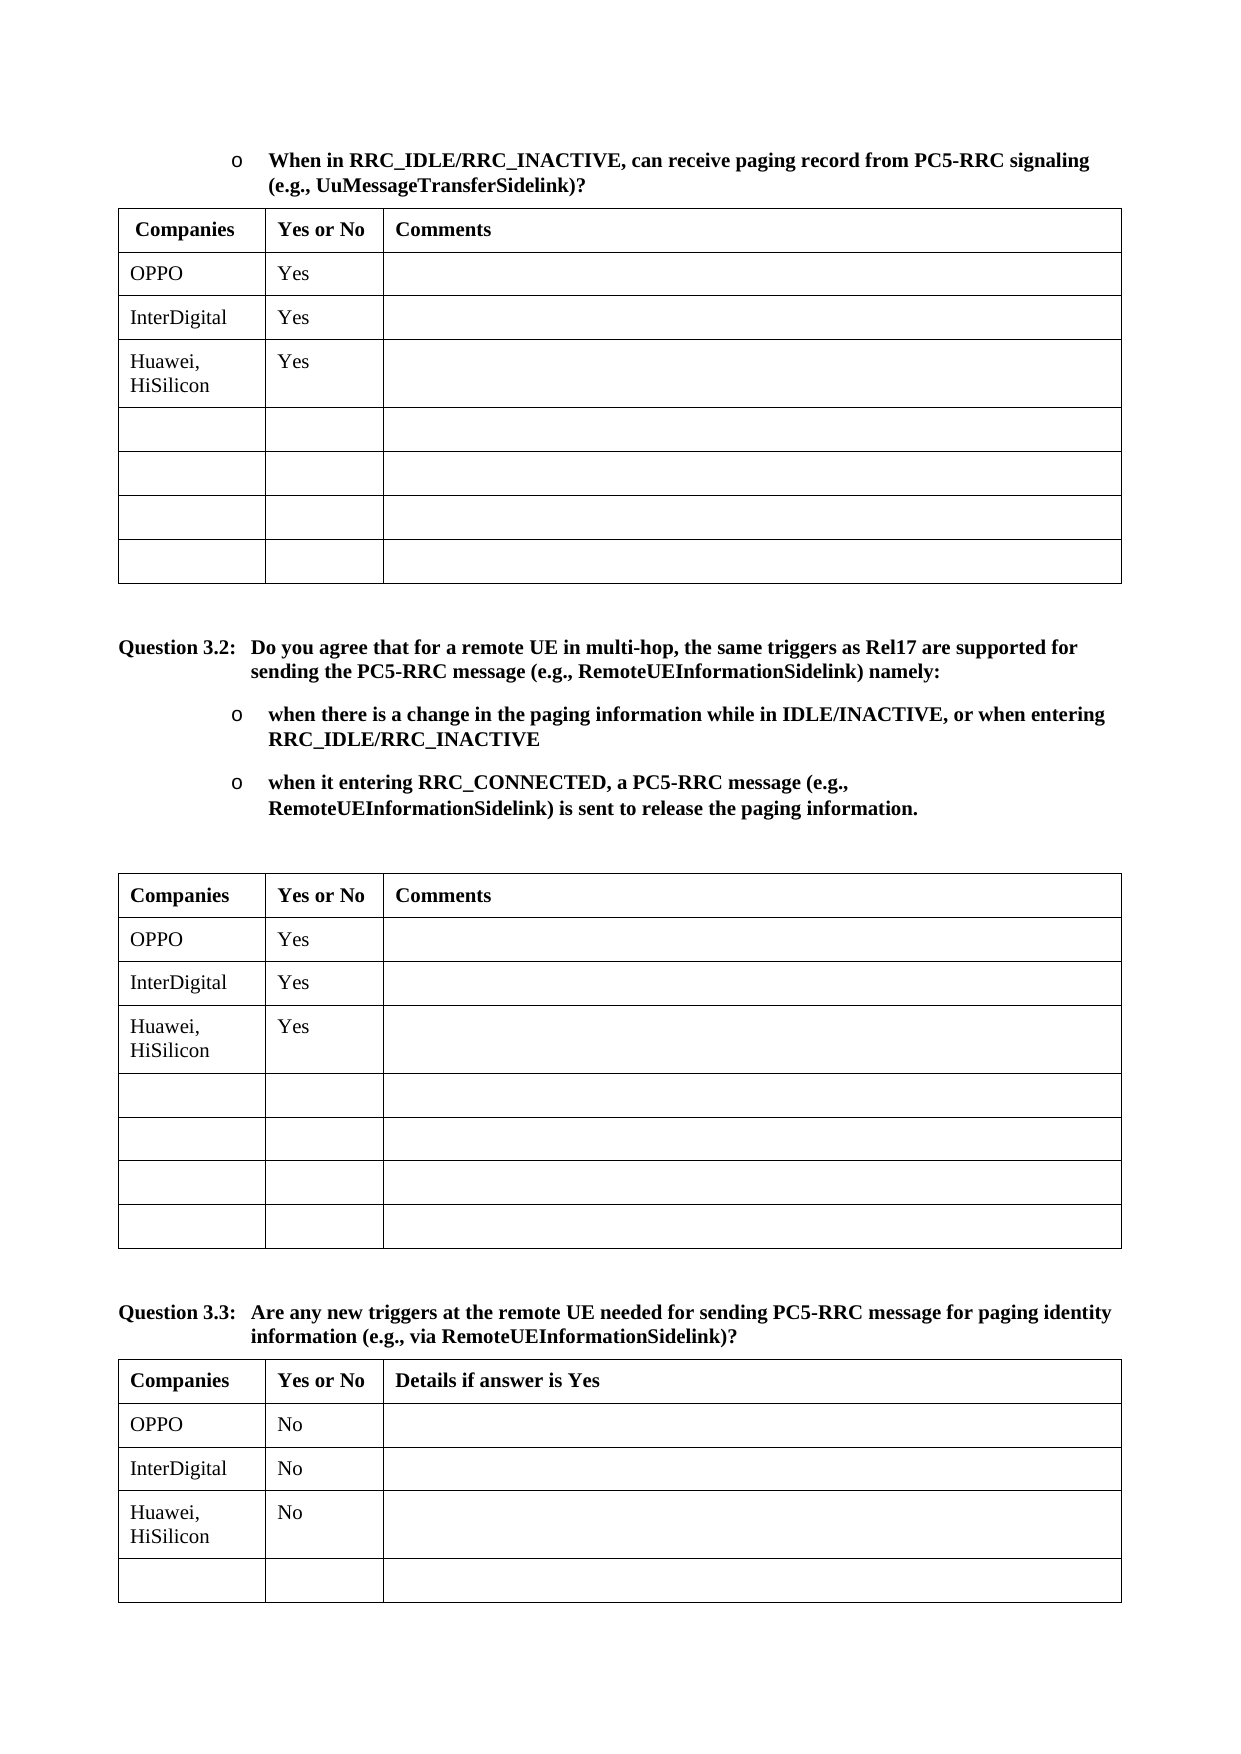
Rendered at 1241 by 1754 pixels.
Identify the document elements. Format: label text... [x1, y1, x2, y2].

table_cell [266, 540, 383, 583]
table_header Details if answer is Yes [384, 1360, 1121, 1403]
table_cell [266, 1074, 383, 1117]
table_header Companies [119, 1360, 265, 1403]
table_cell [384, 1404, 1121, 1447]
table_cell InterDigital [119, 1448, 265, 1490]
table_cell OPPO [119, 253, 265, 295]
list when it entering RRC_CONNECTED, a PC5-RRC message (e.g., RemoteUEInformationSidelink) is sent to release the paging information. [231, 770, 1122, 820]
table_cell OPPO [119, 918, 265, 961]
table_cell [384, 1491, 1121, 1558]
table_cell [119, 408, 265, 451]
table_header Yes or No [266, 209, 383, 252]
table_cell [384, 1006, 1121, 1073]
table_cell [384, 540, 1121, 583]
table_cell [266, 452, 383, 495]
table_header Comments [384, 874, 1121, 917]
table_cell [119, 496, 265, 539]
table_header Yes or No [266, 874, 383, 917]
table_cell [119, 540, 265, 583]
table_cell Yes [266, 962, 383, 1005]
table_cell [384, 1448, 1121, 1490]
table_cell [119, 1161, 265, 1204]
table_cell [384, 1118, 1121, 1160]
table_cell [266, 1559, 383, 1602]
table_header Companies [119, 874, 265, 917]
table_cell [384, 1161, 1121, 1204]
table_cell [384, 496, 1121, 539]
table_cell Yes [266, 1006, 383, 1073]
table_header Companies [119, 209, 265, 252]
text Question 3.3: Are any new triggers at the remote UE needed for sending PC5-RRC message for paging identity information (e.g., via RemoteUEInformationSidelink)? [118, 1300, 1122, 1348]
table_cell [266, 1161, 383, 1204]
table_cell [266, 408, 383, 451]
table_cell InterDigital [119, 296, 265, 339]
table_cell [119, 452, 265, 495]
table_cell [119, 1205, 265, 1248]
table_cell Huawei, HiSilicon [119, 1006, 265, 1073]
table_cell [266, 1205, 383, 1248]
table_cell Yes [266, 340, 383, 407]
table_cell Huawei, HiSilicon [119, 1491, 265, 1558]
table_cell [384, 1074, 1121, 1117]
table_cell [266, 1118, 383, 1160]
table_cell [119, 1118, 265, 1160]
list When in RRC_IDLE/RRC_INACTIVE, can receive paging record from PC5-RRC signaling (e.g., UuMessageTransferSidelink)? [231, 147, 1122, 197]
table_cell [384, 408, 1121, 451]
table_cell No [266, 1448, 383, 1490]
table_cell No [266, 1404, 383, 1447]
table_cell [384, 452, 1121, 495]
table_cell [384, 918, 1121, 961]
table_cell Huawei, HiSilicon [119, 340, 265, 407]
table_header Comments [384, 209, 1121, 252]
table_cell [384, 296, 1121, 339]
table_cell Yes [266, 918, 383, 961]
table_cell Yes [266, 253, 383, 295]
table_cell [266, 496, 383, 539]
table_cell [384, 1205, 1121, 1248]
table_header Yes or No [266, 1360, 383, 1403]
table_cell [384, 962, 1121, 1005]
table_cell [384, 253, 1121, 295]
list when there is a change in the paging information while in IDLE/INACTIVE, or when entering RRC_IDLE/RRC_INACTIVE [231, 702, 1122, 751]
text Question 3.2: Do you agree that for a remote UE in multi-hop, the same triggers as Rel17 are supported for sending the PC5-RRC message (e.g., RemoteUEInformationSidelink) namely: [118, 635, 1122, 683]
table_cell [119, 1559, 265, 1602]
table_cell No [266, 1491, 383, 1558]
table_cell InterDigital [119, 962, 265, 1005]
table_cell OPPO [119, 1404, 265, 1447]
table_cell [384, 340, 1121, 407]
table_cell [119, 1074, 265, 1117]
table_cell [384, 1559, 1121, 1602]
table_cell Yes [266, 296, 383, 339]
